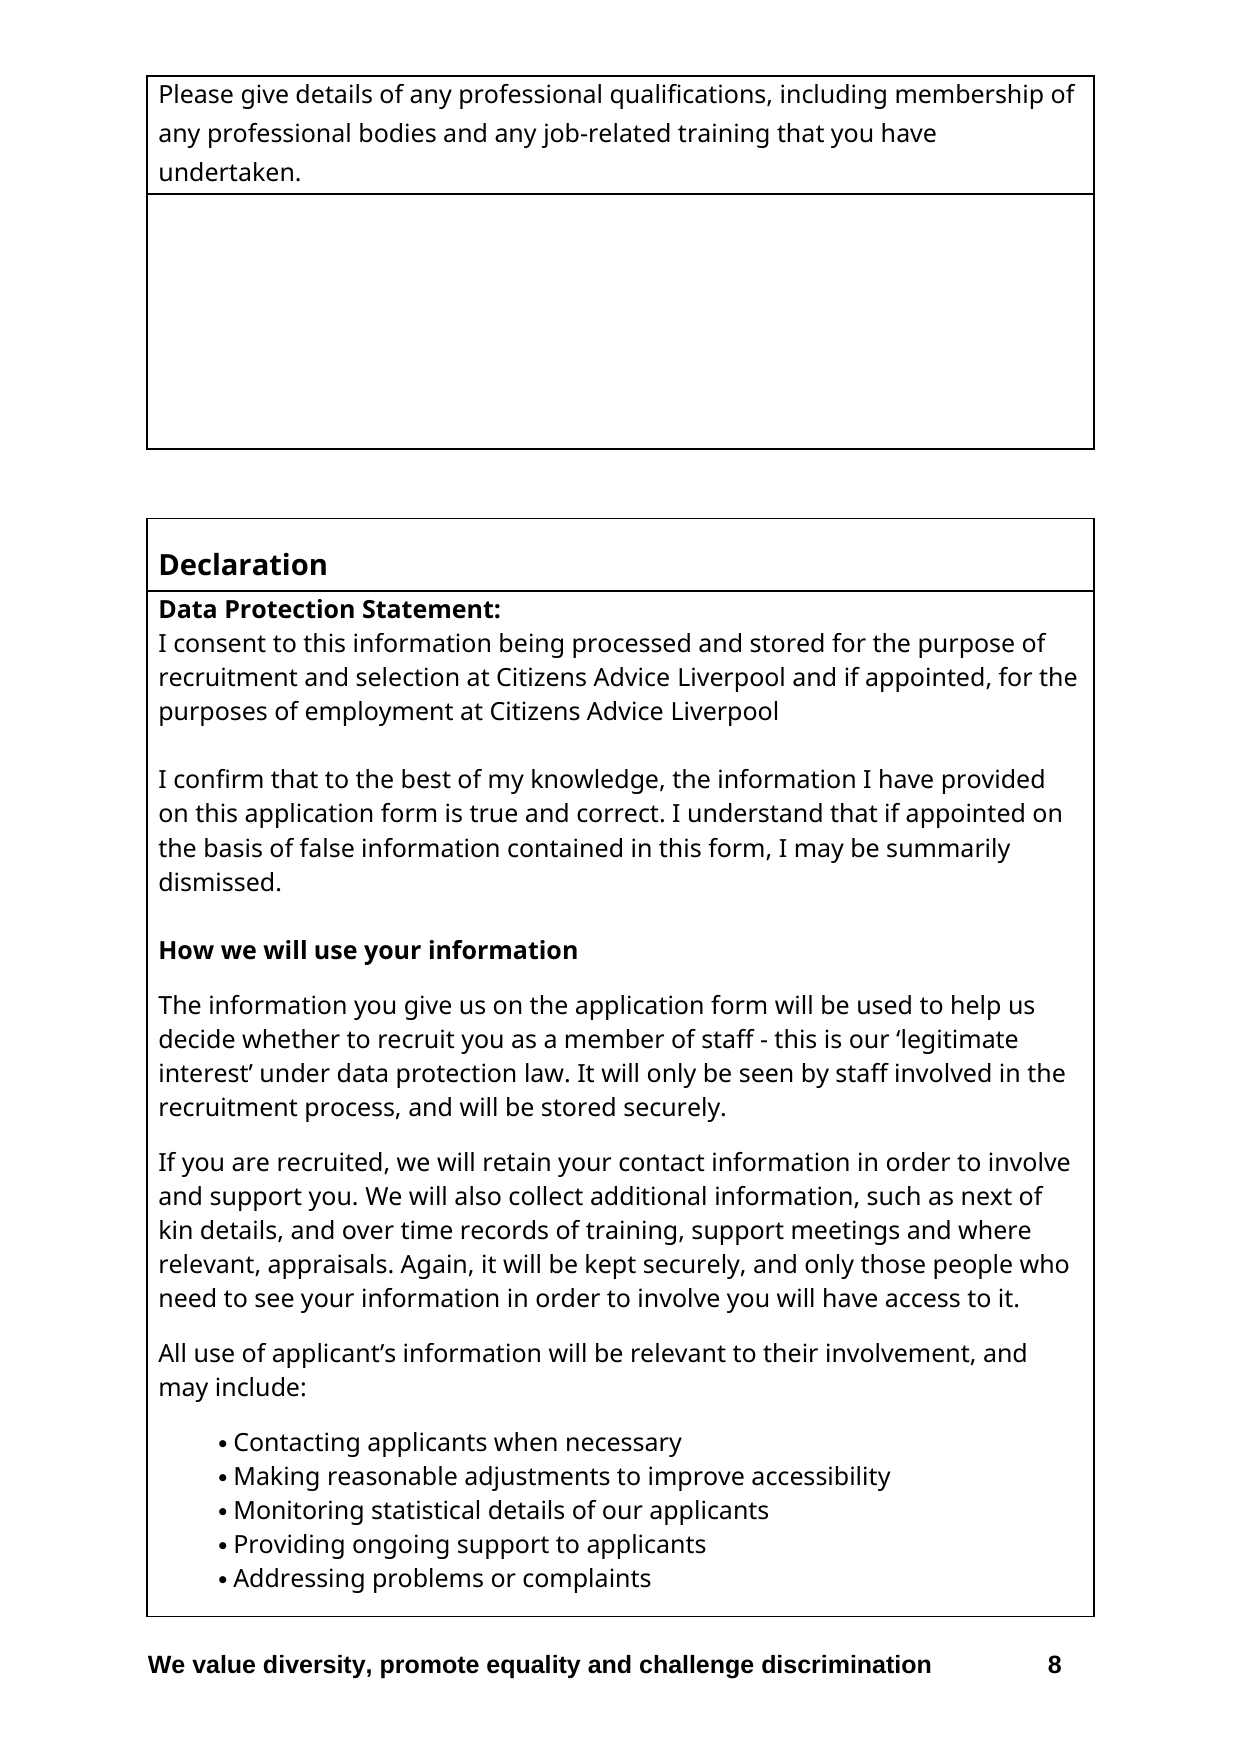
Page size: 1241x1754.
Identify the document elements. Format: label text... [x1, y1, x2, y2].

table_cell Please give details of any professional qualifications, including membership of any professional bodies and any job-related training that you have undertaken. [148, 77, 1093, 193]
table_cell Data Protection Statement: I consent to this information being processed and stored for the purpose of recruitment and selection at Citizens Advice Liverpool and if appointed, for the purposes of employment at Citizens Advice Liverpool I confirm that to the best of my knowledge, the information I have provided on this application form is true and correct. I understand that if appointed on the basis of false information contained in this form, I may be summarily dismissed. How we will use your information The information you give us on the application form will be used to help us decide whether to recruit you as a member of staff - this is our ‘legitimate interest’ under data protection law. It will only be seen by staff involved in the recruitment process, and will be stored securely. If you are recruited, we will retain your contact information in order to involve and support you. We will also collect additional information, such as next of kin details, and over time records of training, support meetings and where relevant, appraisals. Again, it will be kept securely, and only those people who need to see your information in order to involve you will have access to it. All use of applicant’s information will be relevant to their involvement, and may include: Contacting applicants when necessary Making reasonable adjustments to improve accessibility Monitoring statistical details of our applicants Providing ongoing support to applicants Addressing problems or complaints [148, 592, 1093, 1616]
table_cell [148, 195, 1093, 448]
table_header Declaration [148, 519, 1093, 590]
